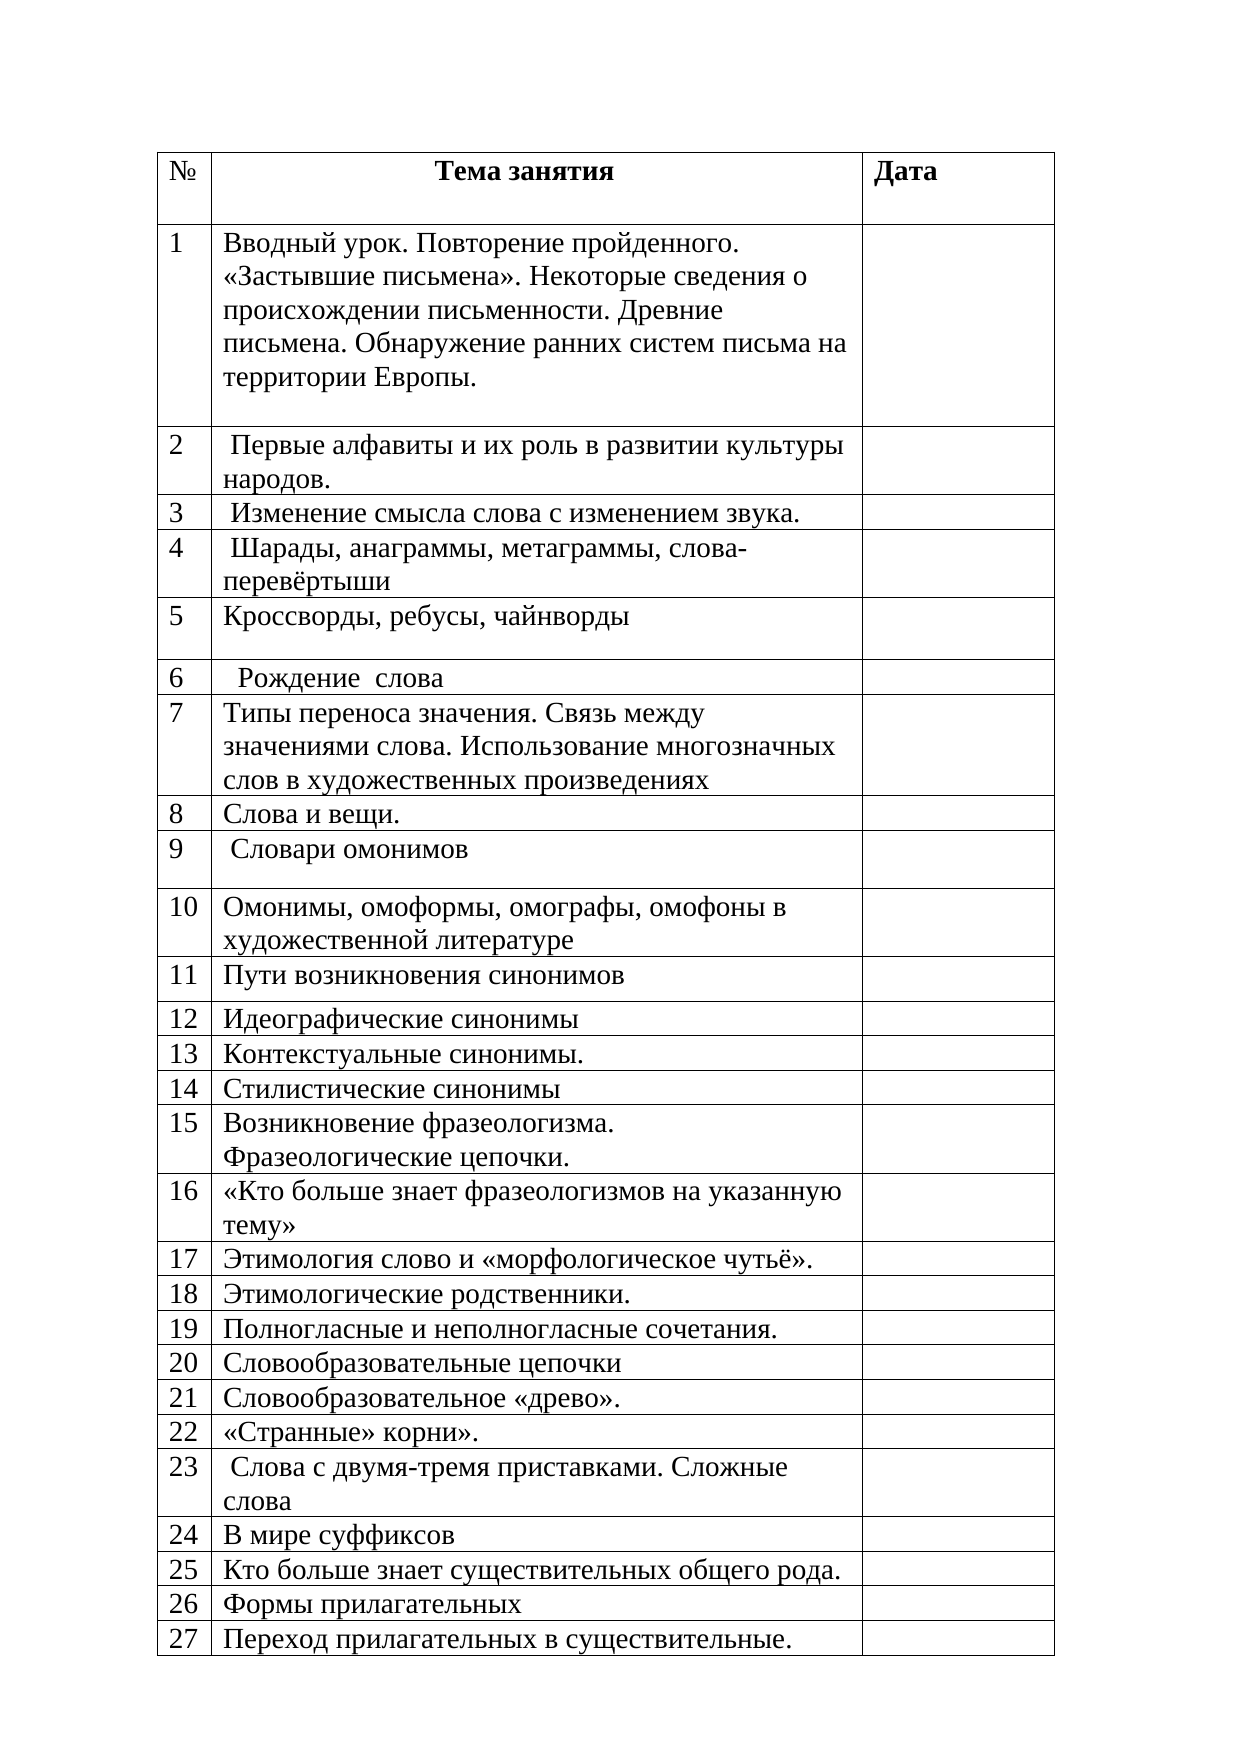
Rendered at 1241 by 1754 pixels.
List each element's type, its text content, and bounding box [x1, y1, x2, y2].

table_cell Контекстуальные синонимы. [212, 1036, 862, 1070]
table_cell Кроссворды, ребусы, чайнворды [212, 598, 862, 659]
table_cell Возникновение фразеологизма. Фразеологические цепочки. [212, 1105, 862, 1172]
table_cell 11 [158, 957, 211, 1001]
table_cell [863, 1311, 1054, 1344]
table_cell В мире суффиксов [212, 1517, 862, 1551]
table_cell 10 [158, 889, 211, 956]
table_cell 6 [158, 660, 211, 694]
table_cell «Странные» корни». [212, 1415, 862, 1448]
table_cell 27 [158, 1621, 211, 1654]
table_cell Слова с двумя-тремя приставками. Сложные слова [212, 1449, 862, 1516]
table_cell [863, 1105, 1054, 1172]
table_cell Полногласные и неполногласные сочетания. [212, 1311, 862, 1344]
table_cell 21 [158, 1380, 211, 1413]
table_cell 16 [158, 1174, 211, 1241]
table_cell [863, 225, 1054, 426]
table_cell 19 [158, 1311, 211, 1344]
table_cell [863, 495, 1054, 529]
table_cell Переход прилагательных в существительные. [212, 1621, 862, 1654]
table_cell «Кто больше знает фразеологизмов на указанную тему» [212, 1174, 862, 1241]
table_cell [863, 1415, 1054, 1448]
table_header Тема занятия [212, 153, 862, 224]
table_cell Этимологические родственники. [212, 1276, 862, 1310]
table_cell Стилистические синонимы [212, 1071, 862, 1104]
table_cell 9 [158, 831, 211, 888]
table_cell 3 [158, 495, 211, 529]
table_header Дата [863, 153, 1054, 224]
table_cell [863, 1517, 1054, 1551]
table_cell [863, 1449, 1054, 1516]
table_cell 20 [158, 1345, 211, 1379]
table_cell 24 [158, 1517, 211, 1551]
table_cell [863, 1002, 1054, 1035]
table_cell Этимология слово и «морфологическое чутьё». [212, 1242, 862, 1275]
table_cell 15 [158, 1105, 211, 1172]
table_cell [863, 1071, 1054, 1104]
table_cell [863, 889, 1054, 956]
table_cell [863, 1174, 1054, 1241]
table_cell [863, 598, 1054, 659]
table_cell 17 [158, 1242, 211, 1275]
table_cell Вводный урок. Повторение пройденного. «Застывшие письмена». Некоторые сведения о происхождении письменности. Древние письмена. Обнаружение ранних систем письма на территории Европы. [212, 225, 862, 426]
table_cell 4 [158, 530, 211, 597]
table_cell [863, 1345, 1054, 1379]
table_cell Кто больше знает существительных общего рода. [212, 1552, 862, 1585]
table_cell 13 [158, 1036, 211, 1070]
table_cell Типы переноса значения. Связь между значениями слова. Использование многозначных слов в художественных произведениях [212, 695, 862, 795]
table_cell 26 [158, 1586, 211, 1620]
table_cell 14 [158, 1071, 211, 1104]
table_cell [863, 957, 1054, 1001]
table_cell [863, 1586, 1054, 1620]
table_cell 2 [158, 427, 211, 494]
table_cell Слова и вещи. [212, 796, 862, 830]
table_cell [863, 1380, 1054, 1413]
table_cell 1 [158, 225, 211, 426]
table_cell [863, 831, 1054, 888]
table_cell 23 [158, 1449, 211, 1516]
table_cell 22 [158, 1415, 211, 1448]
table_cell [863, 1036, 1054, 1070]
table_cell 25 [158, 1552, 211, 1585]
table_cell [863, 796, 1054, 830]
table_cell [863, 660, 1054, 694]
table_cell 12 [158, 1002, 211, 1035]
table_cell Словообразовательные цепочки [212, 1345, 862, 1379]
table_cell [863, 427, 1054, 494]
table_cell Омонимы, омоформы, омографы, омофоны в художественной литературе [212, 889, 862, 956]
table_cell Идеографические синонимы [212, 1002, 862, 1035]
table_cell 18 [158, 1276, 211, 1310]
table_cell Словари омонимов [212, 831, 862, 888]
table_header № [158, 153, 211, 224]
table_cell 8 [158, 796, 211, 830]
table_cell Формы прилагательных [212, 1586, 862, 1620]
table_cell 5 [158, 598, 211, 659]
table_cell Рождение слова [212, 660, 862, 694]
table_cell [863, 695, 1054, 795]
table_cell [863, 1276, 1054, 1310]
table_cell Первые алфавиты и их роль в развитии культуры народов. [212, 427, 862, 494]
table_cell 7 [158, 695, 211, 795]
table_cell Изменение смысла слова с изменением звука. [212, 495, 862, 529]
table_cell [863, 1621, 1054, 1654]
table_cell Пути возникновения синонимов [212, 957, 862, 1001]
table_cell Словообразовательное «древо». [212, 1380, 862, 1413]
table_cell [863, 530, 1054, 597]
table_cell [863, 1242, 1054, 1275]
table_cell [863, 1552, 1054, 1585]
table_cell Шарады, анаграммы, метаграммы, слова-перевёртыши [212, 530, 862, 597]
